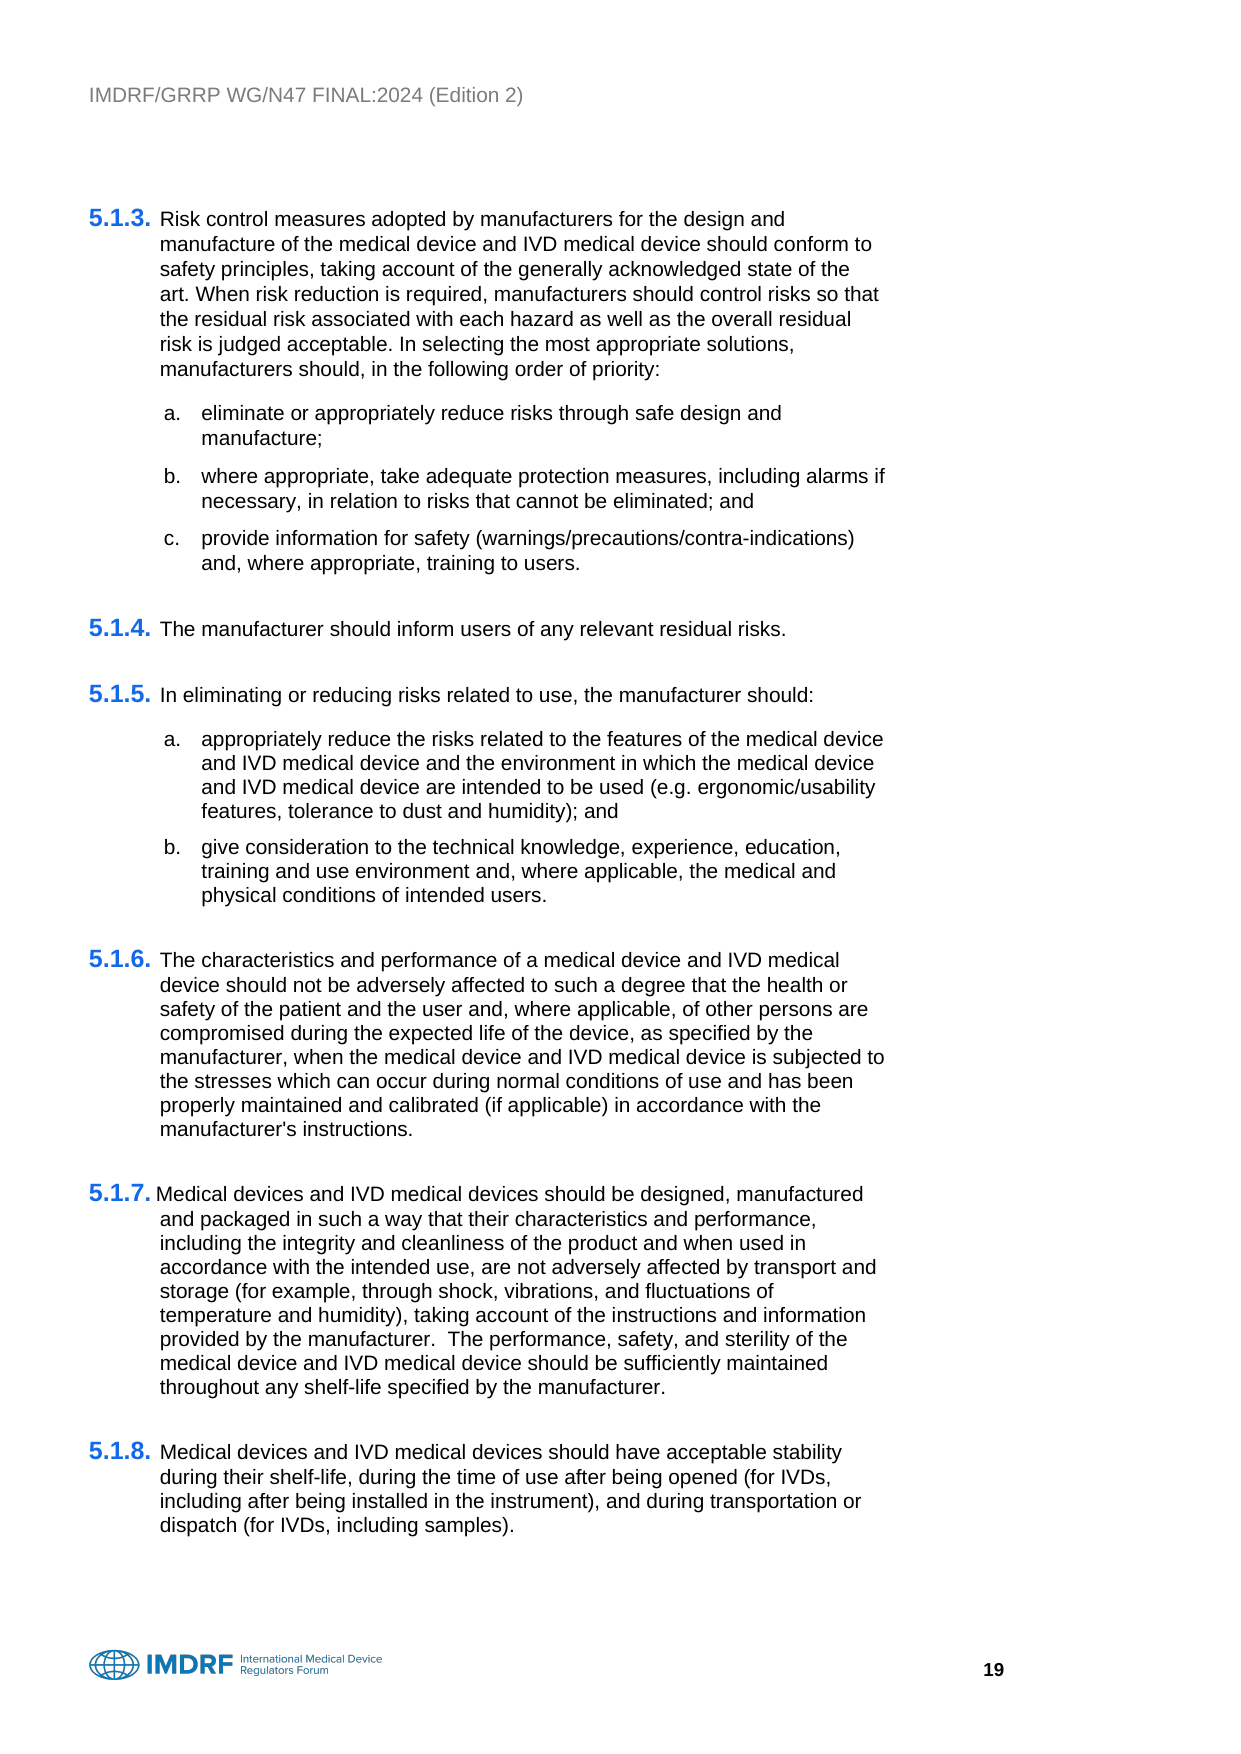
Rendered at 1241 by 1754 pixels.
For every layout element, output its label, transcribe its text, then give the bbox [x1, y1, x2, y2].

subtitle Risk control measures adopted by manufacturers for the design and manufacture of the medical device and IVD medical device should conform to safety principles, taking account of the generally acknowledged state of the art. When risk reduction is required, manufacturers should control risks so that the residual risk associated with each hazard as well as the overall residual risk is judged acceptable. In selecting the most appropriate solutions, manufacturers should, in the following order of priority: [89, 207, 886, 382]
subtitle The manufacturer should inform users of any relevant residual risks. [89, 613, 886, 642]
subtitle The characteristics and performance of a medical device and IVD medical device should not be adversely affected to such a degree that the health or safety of the patient and the user and, where applicable, of other persons are compromised during the expected life of the device, as specified by the manufacturer, when the medical device and IVD medical device is subjected to the stresses which can occur during normal conditions of use and has been properly maintained and calibrated (if applicable) in accordance with the manufacturer's instructions. [89, 944, 886, 1141]
picture [85, 1647, 386, 1683]
subtitle where appropriate, take adequate protection measures, including alarms if necessary, in relation to risks that cannot be eliminated; and [164, 463, 886, 513]
subtitle appropriately reduce the risks related to the features of the medical device and IVD medical device and the environment in which the medical device and IVD medical device are intended to be used (e.g. ergonomic/usability features, tolerance to dust and humidity); and [164, 727, 886, 823]
subtitle Medical devices and IVD medical devices should have acceptable stability during their shelf-life, during the time of use after being opened (for IVDs, including after being installed in the instrument), and during transportation or dispatch (for IVDs, including samples). [89, 1436, 886, 1537]
subtitle give consideration to the technical knowledge, experience, education, training and use environment and, where applicable, the medical and physical conditions of intended users. [164, 835, 886, 907]
subtitle In eliminating or reducing risks related to use, the manufacturer should: [89, 679, 886, 708]
subtitle Medical devices and IVD medical devices should be designed, manufactured and packaged in such a way that their characteristics and performance, including the integrity and cleanliness of the product and when used in accordance with the intended use, are not adversely affected by transport and storage (for example, through shock, vibrations, and fluctuations of temperature and humidity), taking account of the instructions and information provided by the manufacturer. The performance, safety, and sterility of the medical device and IVD medical device should be sufficiently maintained throughout any shelf-life specified by the manufacturer. [89, 1178, 886, 1399]
subtitle provide information for safety (warnings/precautions/contra-indications) and, where appropriate, training to users. [164, 526, 886, 576]
subtitle eliminate or appropriately reduce risks through safe design and manufacture; [164, 401, 886, 451]
